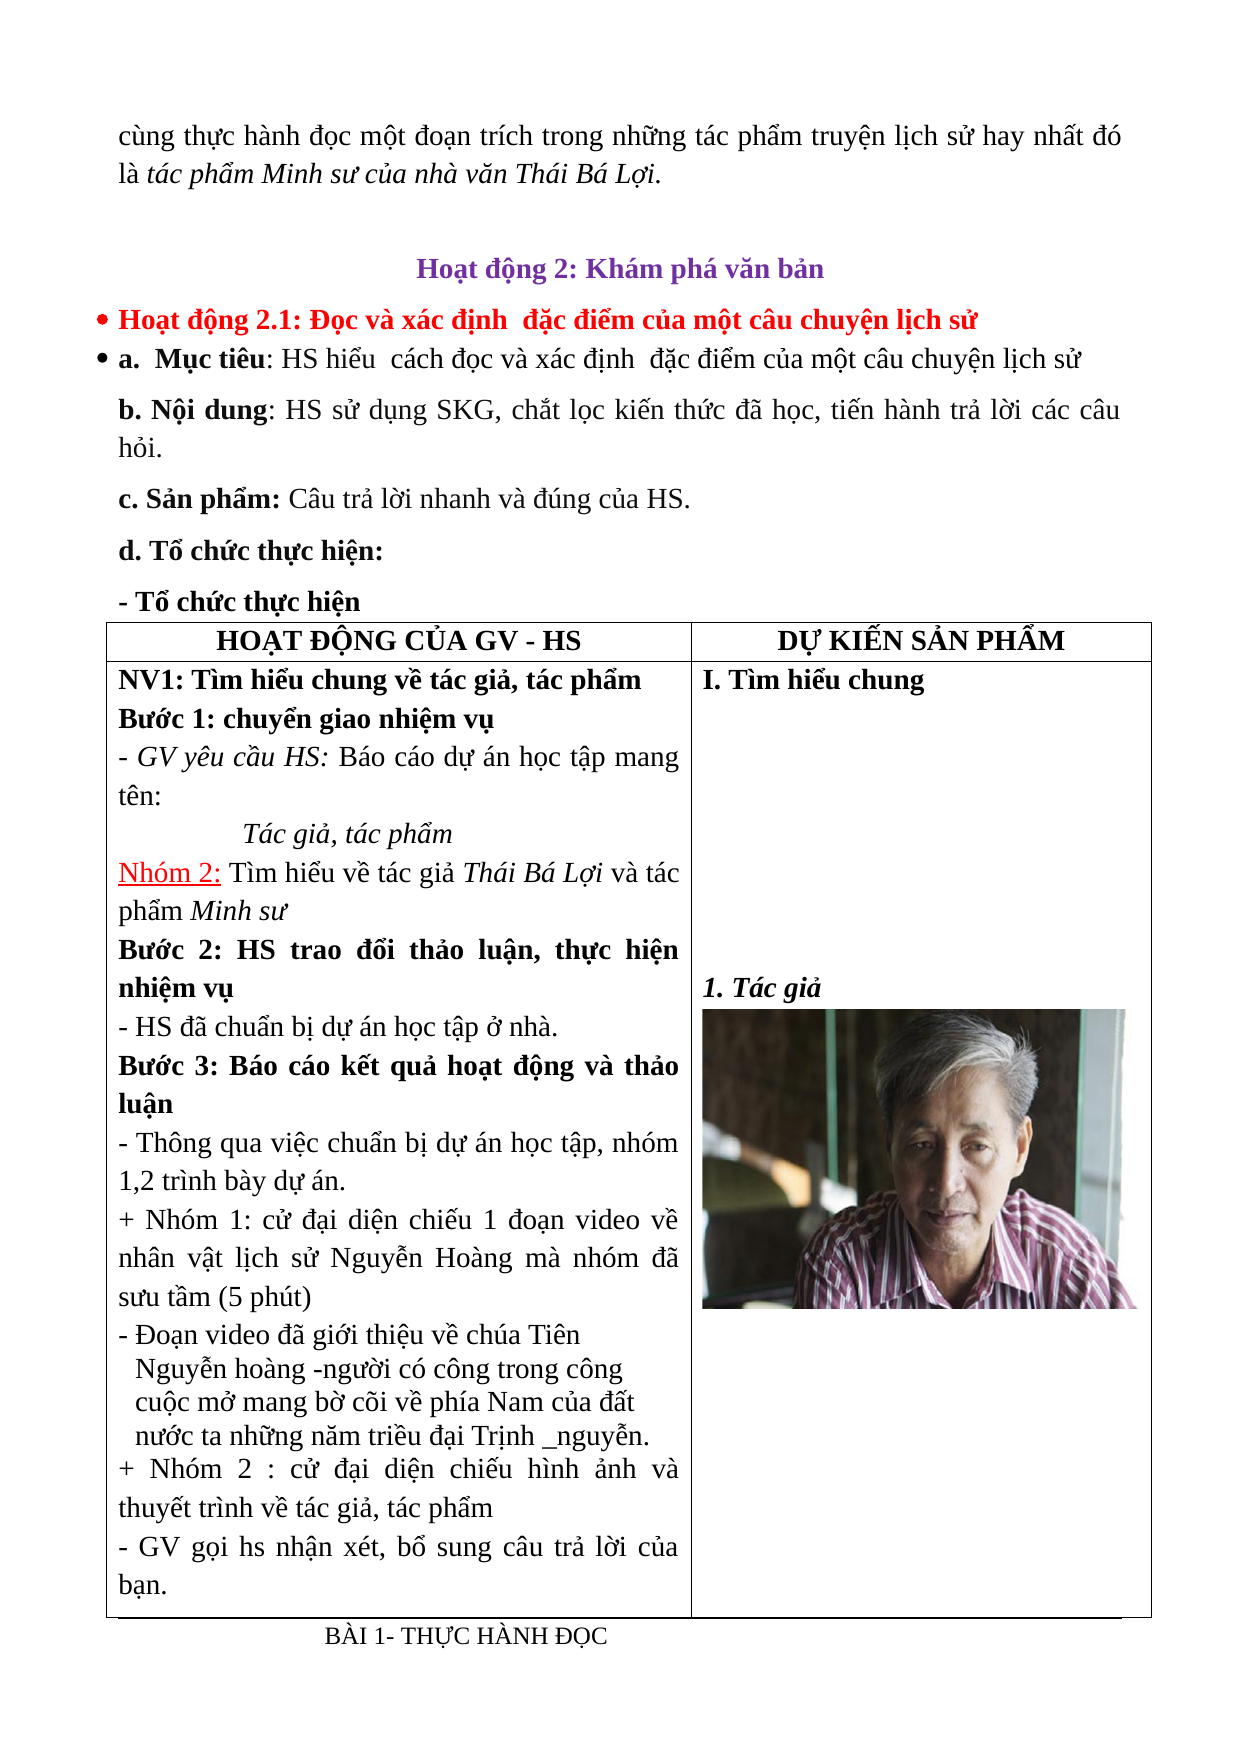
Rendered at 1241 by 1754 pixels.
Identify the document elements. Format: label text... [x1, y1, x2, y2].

text - Tổ chức thực hiện [118, 584, 1122, 617]
text d. Tổ chức thực hiện: [118, 533, 1122, 566]
list a. Mục tiêu: HS hiểu cách đọc và xác định đặc điểm của một câu chuyện lịch sử [97, 341, 1122, 374]
picture [702, 1009, 1141, 1309]
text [118, 118, 1122, 190]
text c. Sản phẩm: Câu trả lời nhanh và đúng của HS. [118, 482, 1122, 515]
table_header HOẠT ĐỘNG CỦA GV - HS [107, 623, 691, 661]
text Hoạt động 2: Khám phá văn bản [118, 251, 1122, 285]
table_header DỰ KIẾN SẢN PHẨM [692, 623, 1151, 661]
list Hoạt động 2.1: Đọc và xác định đặc điểm của một câu chuyện lịch sử [97, 302, 1122, 336]
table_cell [692, 662, 1151, 1617]
text b. Nội dung: HS sử dụng SKG, chắt lọc kiến thức đã học, tiến hành trả lời các câu hỏi. [118, 392, 1122, 464]
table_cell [107, 662, 691, 1617]
